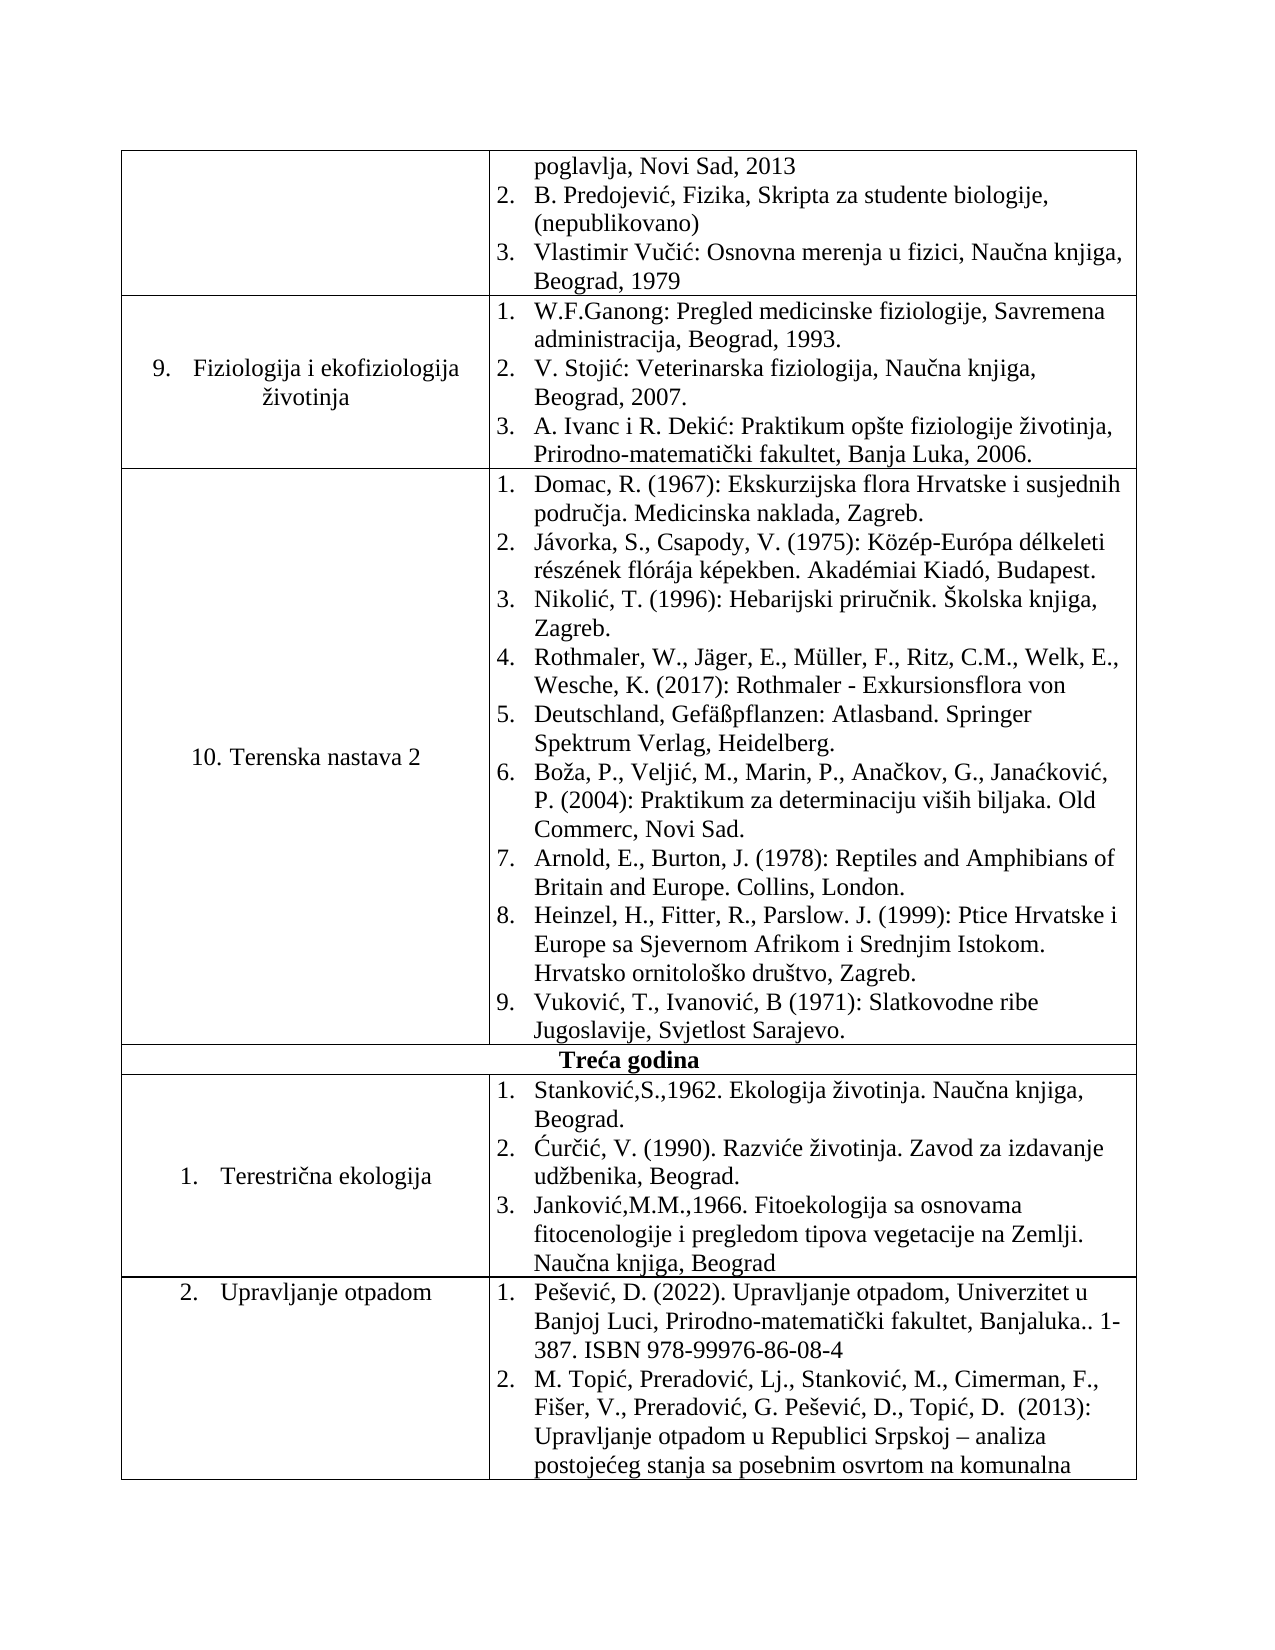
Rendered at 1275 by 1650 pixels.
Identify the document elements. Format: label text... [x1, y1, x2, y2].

table_cell 1. Terestrična ekologija [122, 1075, 489, 1276]
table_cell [122, 151, 489, 295]
table_cell W.F.Ganong: Pregled medicinske fiziologije, Savremena administracija, Beograd, 1993. V. Stojić: Veterinarska fiziologija, Naučna knjiga, Beograd, 2007. A. Ivanc i R. Dekić: Praktikum opšte fiziologije životinja, Prirodno-matematički fakultet, Banja Luka, 2006. [490, 296, 1136, 468]
table_cell 9. Fiziologija i ekofiziologija životinja [122, 296, 489, 468]
table_cell 10. Terenska nastava 2 [122, 469, 489, 1044]
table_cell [122, 1278, 489, 1479]
table_cell Treća godina [122, 1045, 1136, 1074]
table_cell Stanković,S.,1962. Ekologija životinja. Naučna knjiga, Beograd. Ćurčić, V. (1990). Razviće životinja. Zavod za izdavanje udžbenika, Beograd. Janković,M.M.,1966. Fitoekologija sa osnovama fitocenologije i pregledom tipova vegetacije na Zemlji. Naučna knjiga, Beograd [490, 1075, 1136, 1276]
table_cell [490, 1278, 1136, 1479]
table_cell Domac, R. (1967): Ekskurzijska flora Hrvatske i susjednih područja. Medicinska naklada, Zagreb. Jávorka, S., Csapody, V. (1975): Közép-Európa délkeleti részének flórája képekben. Akadémiai Kiadó, Budapest. Nikolić, T. (1996): Hebarijski priručnik. Školska knjiga, Zagreb. Rothmaler, W., Jäger, E., Müller, F., Ritz, C.M., Welk, E., Wesche, K. (2017): Rothmaler - Exkursionsflora von Deutschland, Gefäßpflanzen: Atlasband. Springer Spektrum Verlag, Heidelberg. Boža, P., Veljić, M., Marin, P., Anačkov, G., Janaćković, P. (2004): Praktikum za determinaciju viših biljaka. Old Commerc, Novi Sad. Arnold, E., Burton, J. (1978): Reptiles and Amphibians of Britain and Europe. Collins, London. Heinzel, H., Fitter, R., Parslow. J. (1999): Ptice Hrvatske i Europe sa Sjevernom Afrikom i Srednjim Istokom. Hrvatsko ornitološko društvo, Zagreb. Vuković, T., Ivanović, B (1971): Slatkovodne ribe Jugoslavije, Svjetlost Sarajevo. [490, 469, 1136, 1044]
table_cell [490, 151, 1136, 295]
